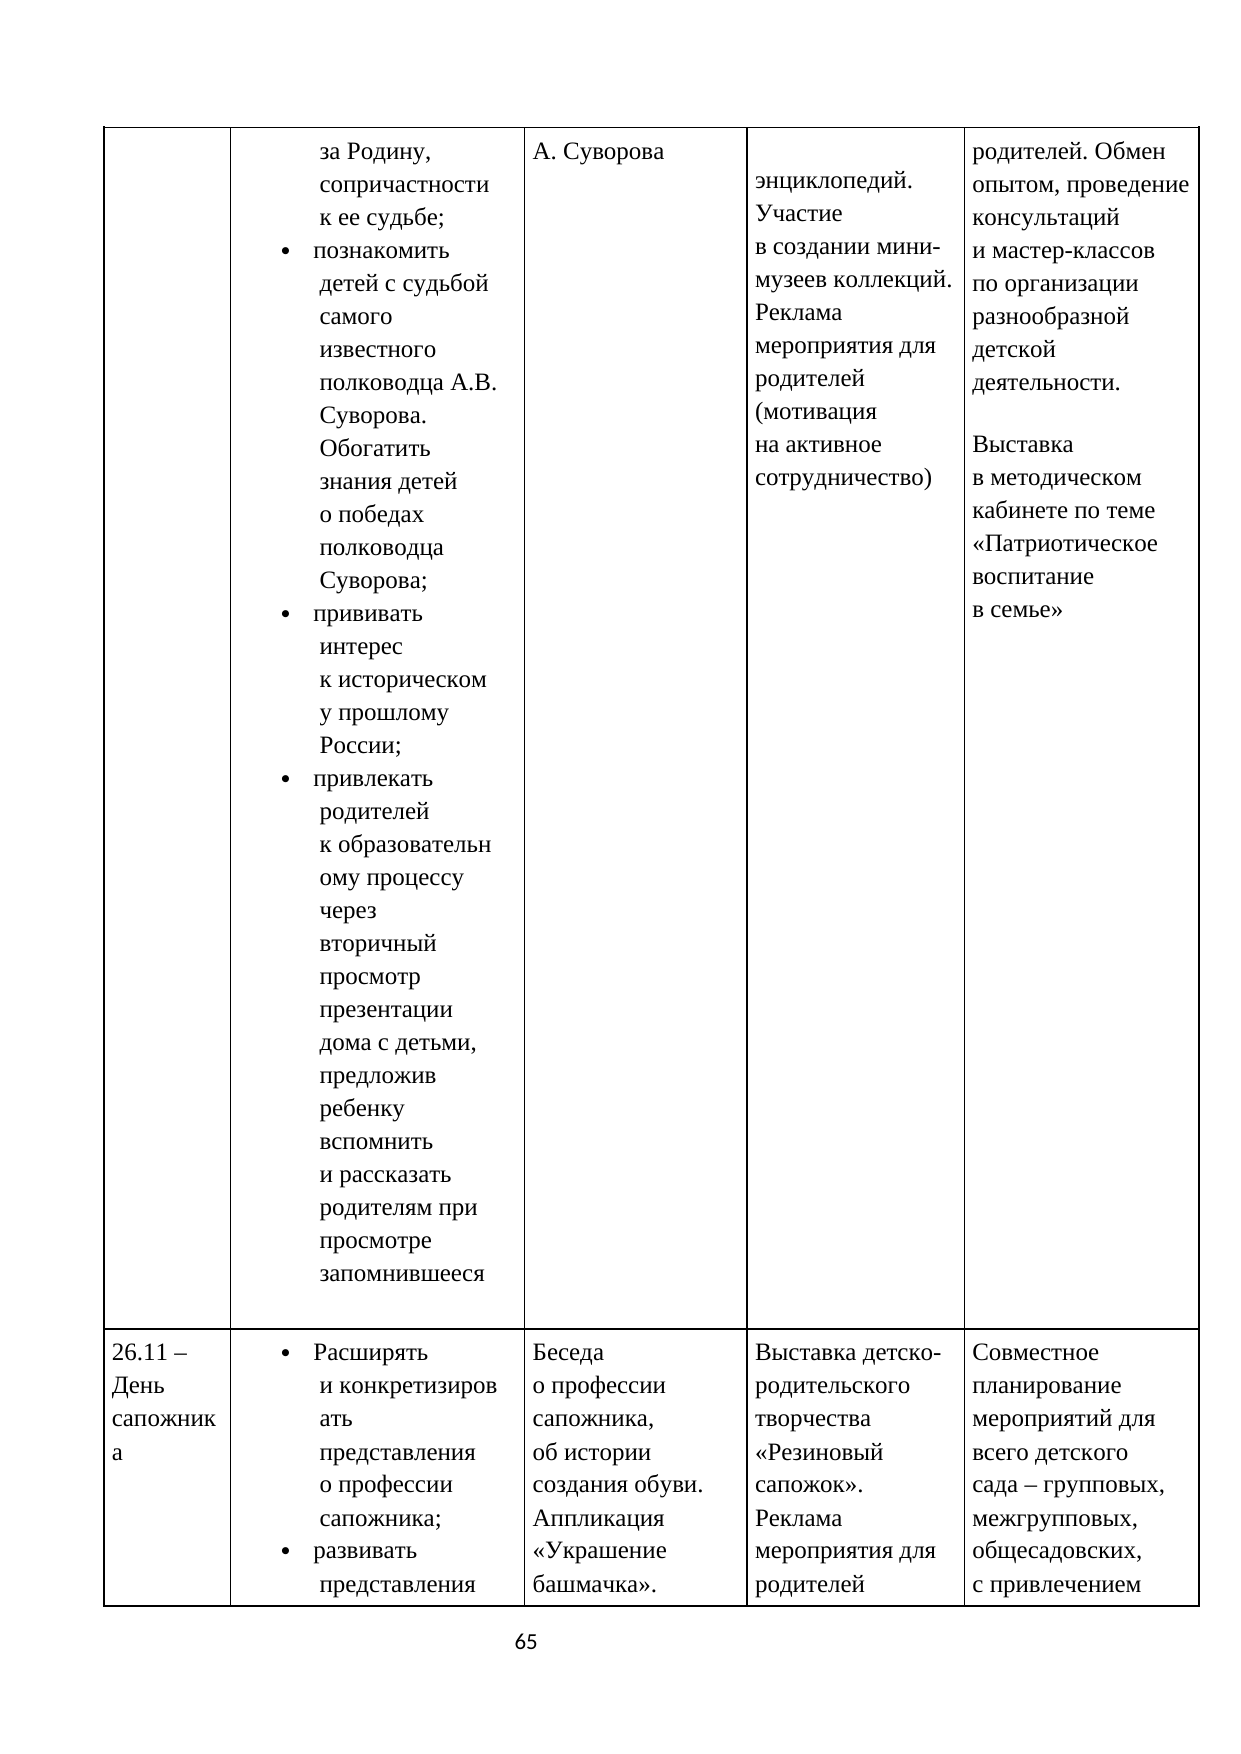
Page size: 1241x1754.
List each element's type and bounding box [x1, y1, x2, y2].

table_cell [748, 128, 964, 1328]
table_cell [965, 128, 1198, 1328]
table_cell [748, 1330, 964, 1605]
table_cell [231, 1330, 524, 1605]
table_cell [525, 128, 746, 1328]
table_cell [231, 128, 524, 1328]
table_cell [965, 1330, 1198, 1605]
table_cell [105, 1330, 230, 1605]
table_cell [105, 128, 230, 1328]
table_cell [525, 1330, 746, 1605]
